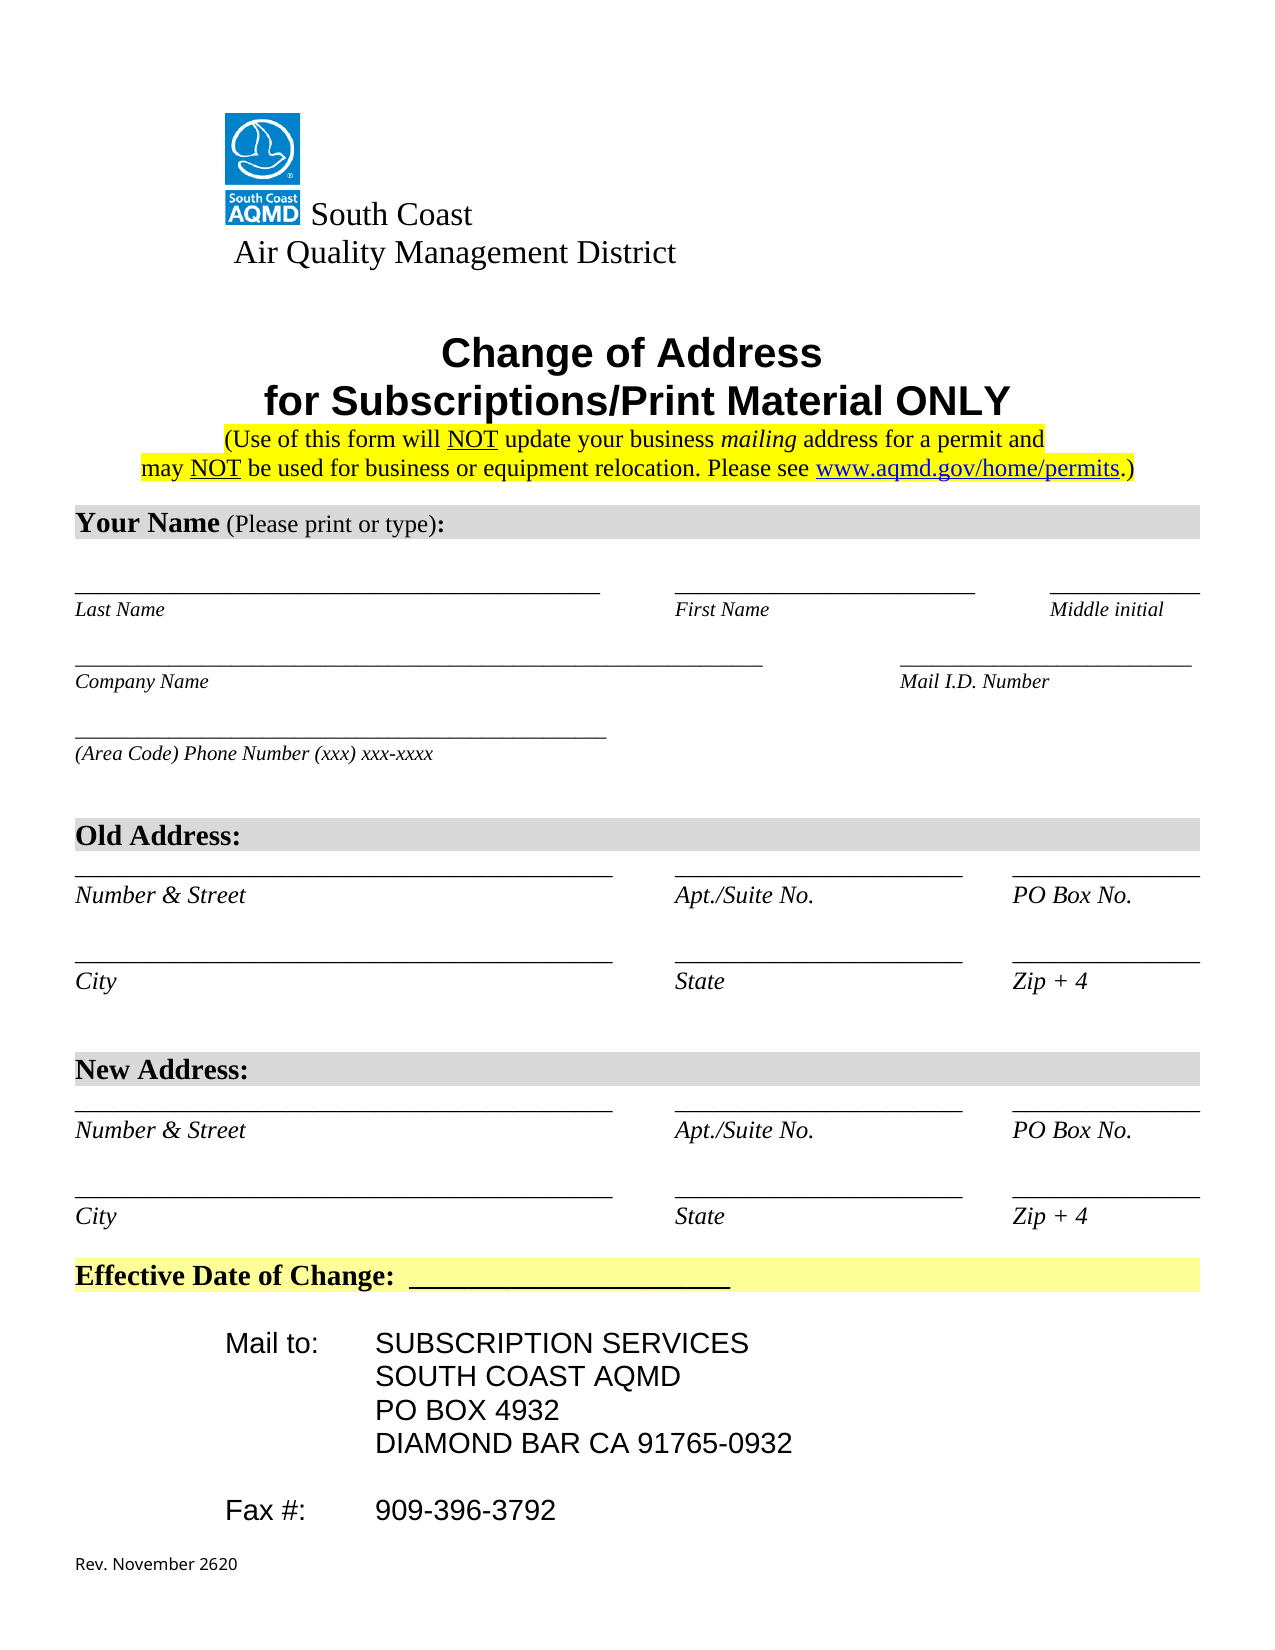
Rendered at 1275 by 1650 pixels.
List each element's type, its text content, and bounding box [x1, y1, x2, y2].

text SOUTH COAST AQMD [225, 1359, 1200, 1393]
text City State Zip + 4 [75, 966, 1200, 995]
text Nuer & Street Apt./Suite No. Box No. [75, 1115, 1200, 1143]
text __________________________________________________________________ ____________________________ [75, 644, 1200, 669]
text DIAMOND BAR CA 91765-0932 [75, 1426, 1200, 1460]
text ___________________________________________ _______________________ _______________ [75, 937, 1200, 966]
text Effective Date of Change: ______________________ [75, 1258, 1200, 1292]
text Nuer & Street Apt./Suite No. Box No. [75, 880, 1200, 909]
text (Area Code) Phone Nuer (xxx) xxx-xxxx [75, 741, 1200, 765]
text ___________________________________________ _______________________ _______________ [75, 1172, 1200, 1201]
text Fax #: 909-396-3792 [150, 1493, 1200, 1527]
subtitle Change of Address for Subscriptions/Print Material ONLY (Use of this form will NOT update your business mailing address for a permit and may NOT be used for business or equipment relocation. Please see www.aqmd.gov/home/permits.) [75, 328, 1200, 481]
text Company Name Mail I.D. Nuer [75, 669, 1200, 693]
subtitle Mail to: SUBSCRIPTION SERVICES [225, 1326, 1200, 1359]
text South Coast Air Quality Management District [225, 112, 1200, 271]
text Your Name (Please print or type): [75, 505, 1200, 539]
picture [225, 112, 300, 225]
text ___________________________________________________ [75, 717, 1200, 741]
text New Address: [75, 1052, 1200, 1086]
text ___________________________________________ _______________________ _______________ [75, 851, 1200, 880]
text ___________________________________________ _______________________ _______________ [75, 1086, 1200, 1115]
text Last Name First Name Middle initial [75, 596, 1200, 621]
text __________________________________________ ________________________ ____________ [75, 568, 1200, 596]
text City State Zip + 4 [75, 1201, 1200, 1230]
text Old Address: [75, 818, 1200, 851]
